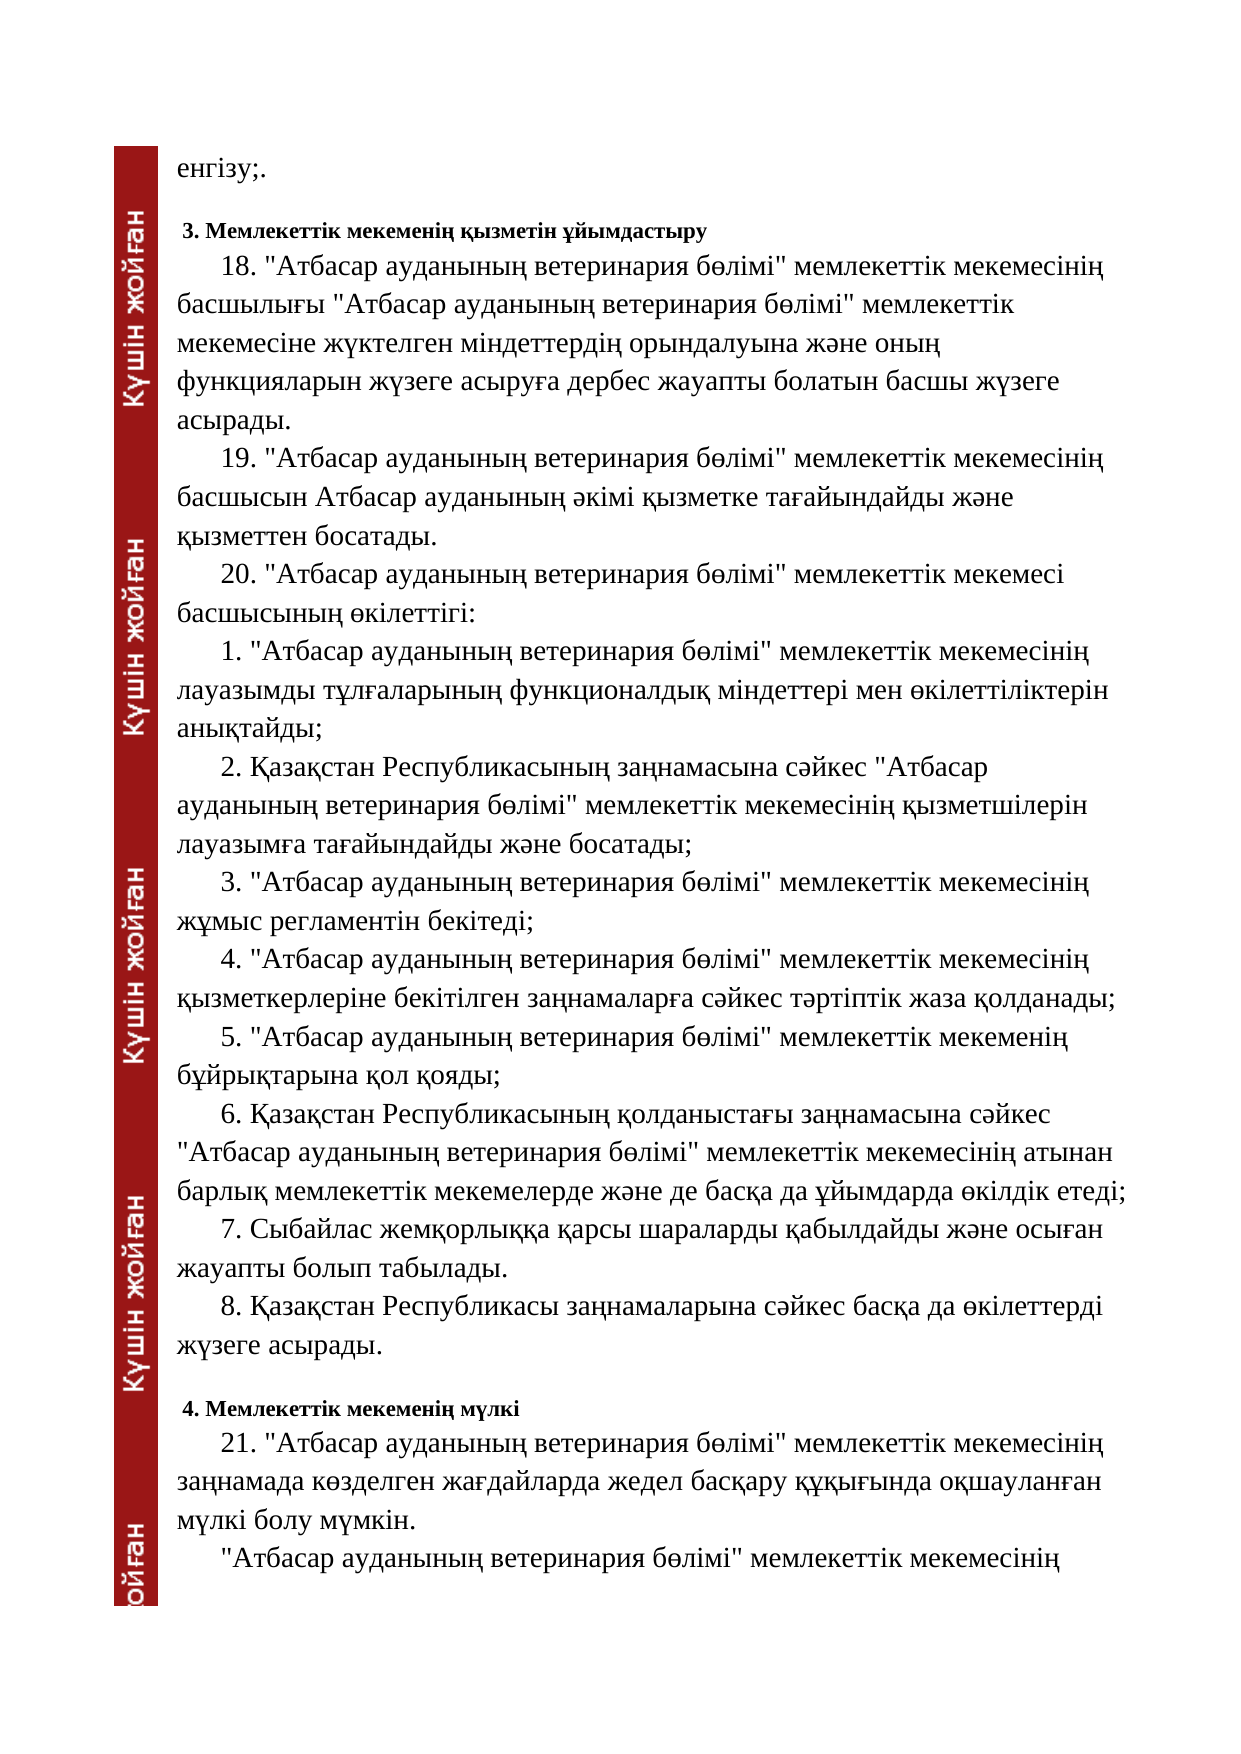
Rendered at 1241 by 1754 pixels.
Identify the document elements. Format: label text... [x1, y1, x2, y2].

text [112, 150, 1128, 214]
text 4. Мемлекеттік мекеменің мүлкі [112, 1394, 1128, 1421]
picture [114, 244, 158, 248]
picture [114, 1421, 158, 1425]
text 3. Мемлекеттік мекеменің қызметін ұйымдастыру [112, 218, 1128, 244]
text 18. "Атбасар ауданының ветеринария бөлімі" мемлекеттік мекемесінің басшылығы "Атбасар ауданының ветеринария бөлімі" мемлекеттік мекемесіне жүктелген міндеттердің орындалуына және оның функцияларын жүзеге асыруға дербес жауапты болатын басшы жүзеге асырады. 19. "Атбасар ауданының ветеринария бөлімі" мемлекеттік мекемесінің басшысын Атбасар ауданының әкімі қызметке тағайындайды және қызметтен босатады. 20. "Атбасар ауданының ветеринария бөлімі" мемлекеттік мекемесі басшысының өкілеттігі: 1. "Атбасар ауданының ветеринария бөлімі" мемлекеттік мекемесінің лауазымды тұлғаларының функционалдық міндеттері мен өкілеттіліктерін анықтайды; 2. Қазақстан Республикасының заңнамасына сәйкес "Атбасар ауданының ветеринария бөлімі" мемлекеттік мекемесінің қызметшілерін лауазымға тағайындайды және босатады; 3. "Атбасар ауданының ветеринария бөлімі" мемлекеттік мекемесінің жұмыс регламентін бекітеді; 4. "Атбасар ауданының ветеринария бөлімі" мемлекеттік мекемесінің қызметкерлеріне бекітілген заңнамаларға сәйкес тәртіптік жаза қолданады; 5. "Атбасар ауданының ветеринария бөлімі" мемлекеттік мекеменің бұйрықтарына қол қояды; 6. Қазақстан Республикасының қолданыстағы заңнамасына сәйкес "Атбасар ауданының ветеринария бөлімі" мемлекеттік мекемесінің атынан барлық мемлекеттік мекемелерде және де басқа да ұйымдарда өкілдік етеді; 7. Сыбайлас жемқорлыққа қарсы шараларды қабылдайды және осыған жауапты болып табылады. 8. Қазақстан Республикасы заңнамаларына сәйкес басқа да өкілеттерді жүзеге асырады. [112, 248, 1128, 1391]
picture [114, 1574, 158, 1606]
picture [114, 214, 158, 218]
picture [114, 146, 158, 150]
